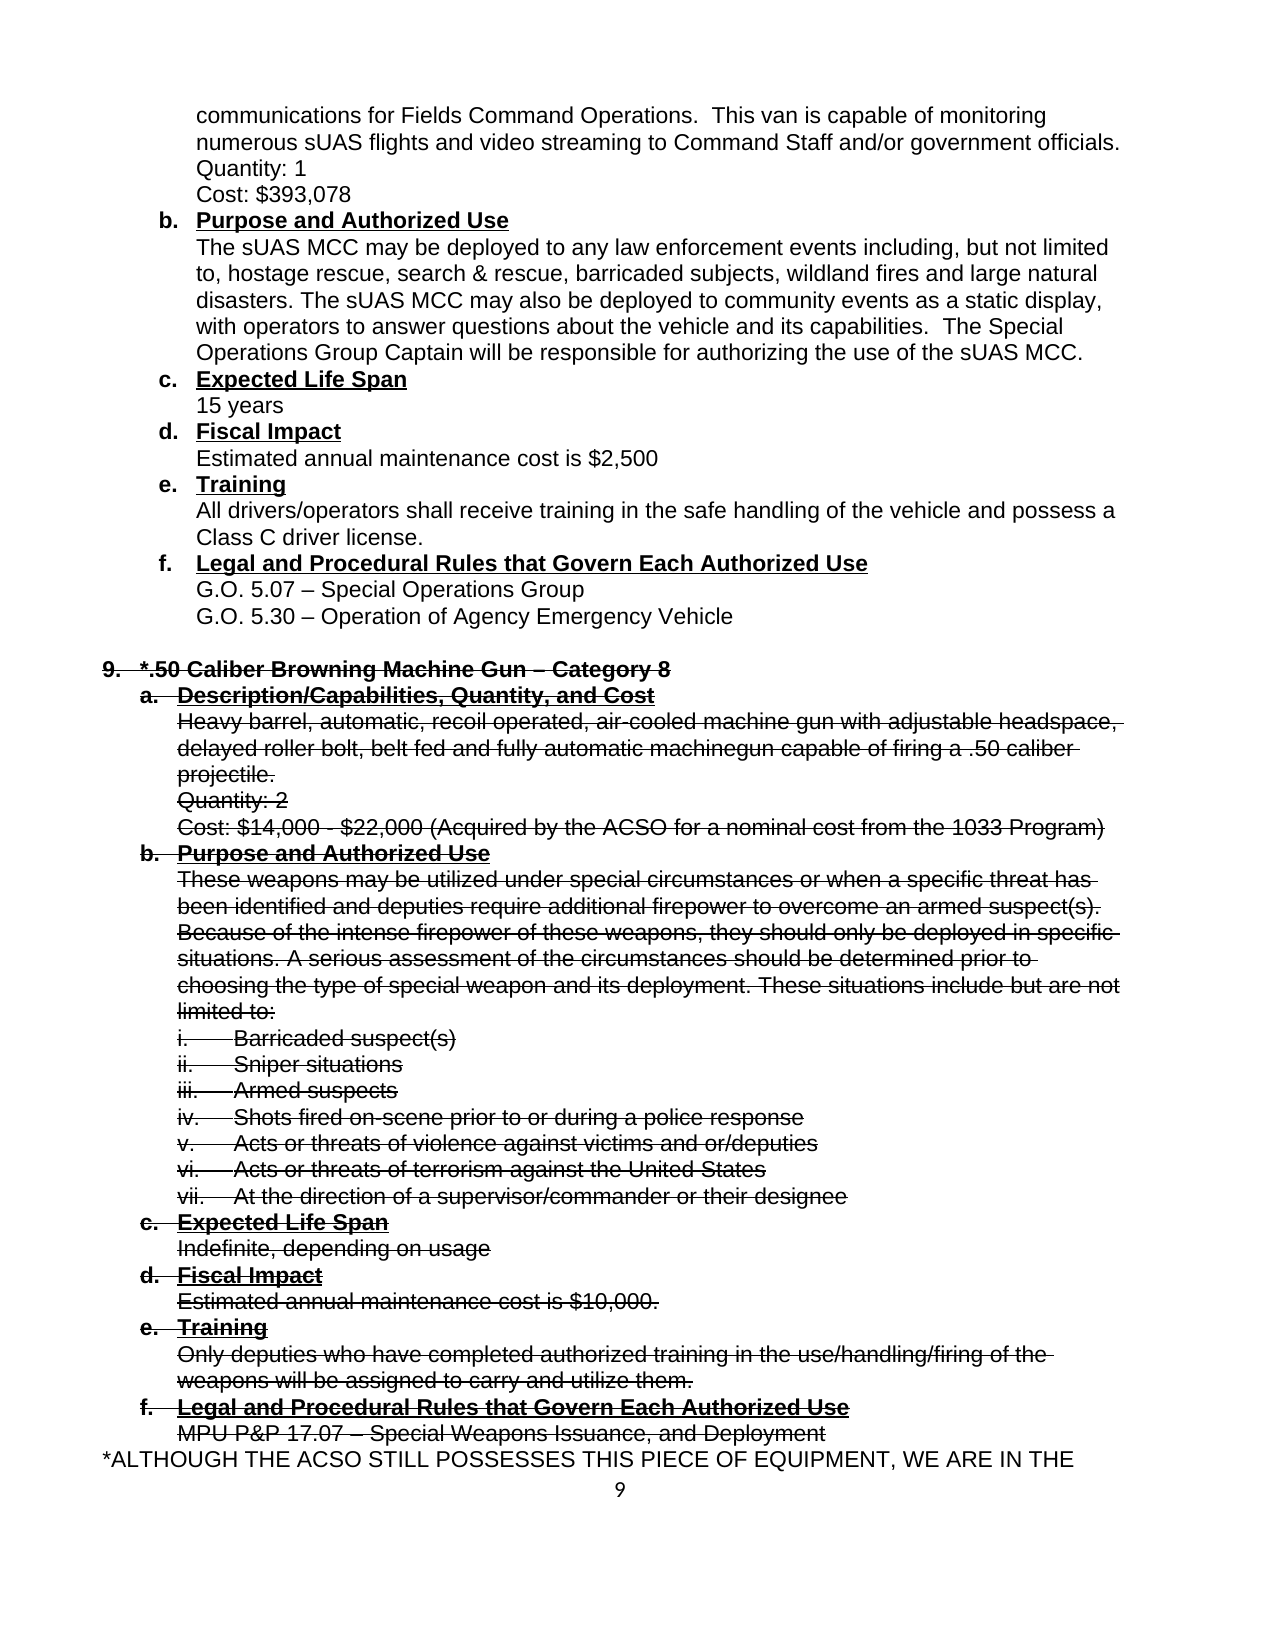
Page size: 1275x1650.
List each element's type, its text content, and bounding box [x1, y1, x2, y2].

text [102, 1446, 1125, 1472]
list Quantity: 2 [177, 787, 1137, 814]
list Acts or threats of violence against victims and or/deputies [177, 1130, 1125, 1156]
text The sUAS MCC may be deployed to any law enforcement events including, but not limited to, hostage rescue, search & rescue, barricaded subjects, wildland fires and large natural disasters. The sUAS MCC may also be deployed to community events as a static display, with operators to answer questions about the vehicle and its capabilities. The Special Operations Group Captain will be responsible for authorizing the use of the sUAS MCC. [196, 234, 1125, 366]
list At the direction of a supervisor/commander or their designee [177, 1183, 1125, 1209]
list Training [158, 471, 1125, 497]
list Expected Life Span [139, 1209, 1125, 1235]
list Heavy barrel, automatic, recoil operated, air-cooled machine gun with adjustable headspace, delayed roller bolt, belt fed and fully automatic machinegun capable of firing a .50 caliber projectile. [177, 708, 1137, 787]
list Legal and Procedural Rules that Govern Each Authorized Use [139, 1393, 1125, 1420]
list Fiscal Impact [139, 1262, 1125, 1288]
text All drivers/operators shall receive training in the safe handling of the vehicle and possess a Class C driver license. [196, 497, 1125, 550]
list Expected Life Span [158, 366, 1125, 392]
list Armed suspects [177, 1077, 1125, 1103]
list Shots fired on-scene prior to or during a police response [177, 1103, 1125, 1130]
text These weapons may be utilized under special circumstances or when a specific threat has been identified and deputies require additional firepower to overcome an armed suspect(s). [177, 866, 1125, 919]
list Purpose and Authorized Use [158, 207, 1125, 234]
list Fiscal Impact [158, 418, 1125, 445]
text Quantity: 1 [196, 155, 1125, 181]
list Training [139, 1314, 1125, 1341]
list Purpose and Authorized Use [139, 840, 1137, 866]
text Cost: $393,078 [196, 181, 1125, 207]
text G.O. 5.30 – Operation of Agency Emergency Vehicle [196, 603, 1125, 629]
list Cost: $14,000 - $22,000 (Acquired by the ACSO for a nominal cost from the 1033 Program) [177, 814, 1137, 840]
list Barricaded suspect(s) [177, 1024, 1125, 1051]
text Only deputies who have completed authorized training in the use/handling/firing of the weapons will be assigned to carry and utilize them. [177, 1341, 1125, 1393]
list *.50 Caliber Browning Machine Gun – Category 8 [102, 656, 1125, 682]
list Legal and Procedural Rules that Govern Each Authorized Use [158, 550, 1125, 576]
text Because of the intense firepower of these weapons, they should only be deployed in specific situations. A serious assessment of the circumstances should be determined prior to choosing the type of special weapon and its deployment. These situations include but are not limited to: [177, 919, 1125, 1024]
list Sniper situations [177, 1051, 1125, 1077]
text Estimated annual maintenance cost is $2,500 [196, 445, 1125, 471]
text MPU P&P 17.07 – Special Weapons Issuance, and Deployment [177, 1420, 1125, 1446]
text G.O. 5.07 – Special Operations Group [196, 576, 1125, 603]
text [196, 102, 1125, 155]
text 15 years [196, 392, 1125, 418]
text Indefinite, depending on usage [177, 1235, 1125, 1262]
text Estimated annual maintenance cost is $10,000. [177, 1288, 1125, 1314]
list Acts or threats of terrorism against the United States [177, 1156, 1125, 1183]
list Description/Capabilities, Quantity, and Cost [139, 682, 1137, 708]
